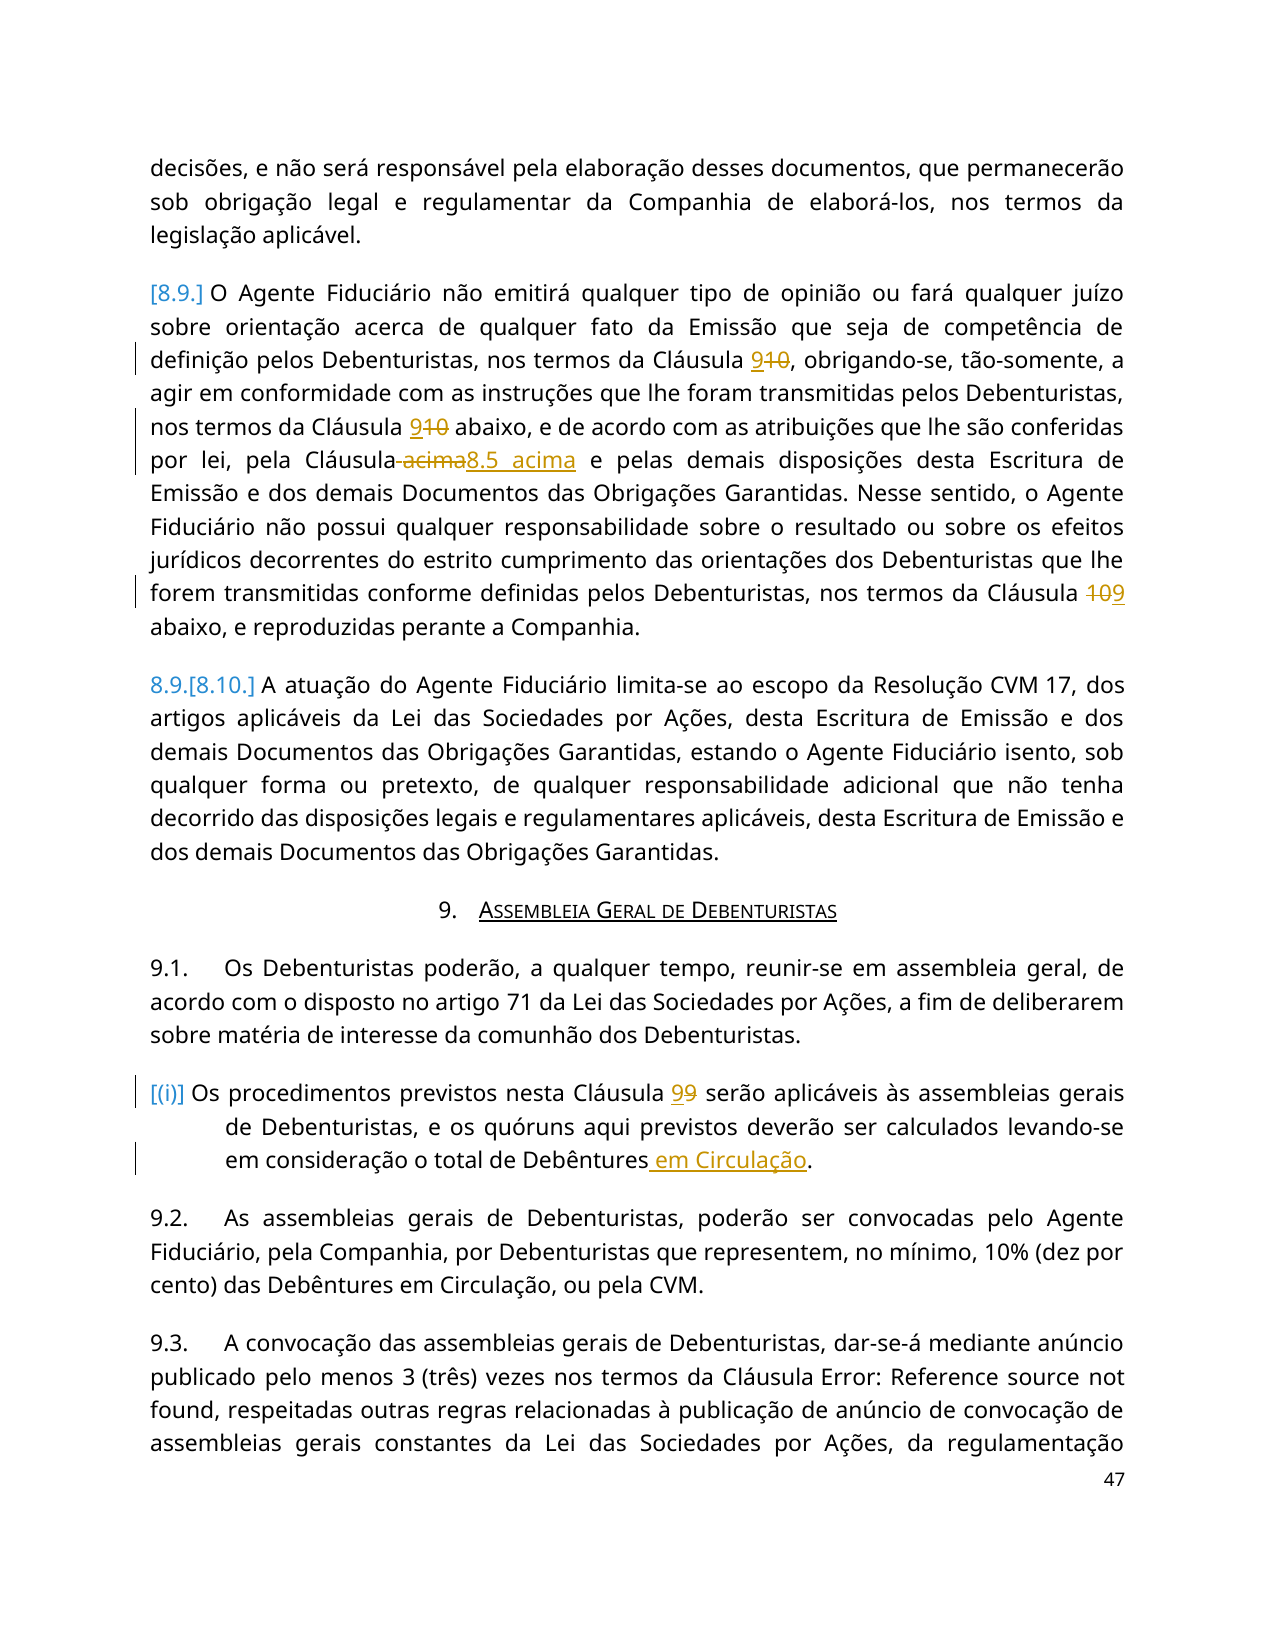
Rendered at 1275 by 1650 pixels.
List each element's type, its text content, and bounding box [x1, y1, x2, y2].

list Os Debenturistas poderão, a qualquer tempo, reunir-se em assembleia geral, de acordo com o disposto no artigo 71 da Lei das Sociedades por Ações, a fim de deliberarem sobre matéria de interesse da comunhão dos Debenturistas. [150, 950, 1125, 1050]
list A atuação do Agente Fiduciário limita-se ao escopo da Resolução CVM 17, dos artigos aplicáveis da Lei das Sociedades por Ações, desta Escritura de Emissão e dos demais Documentos das Obrigações Garantidas, estando o Agente Fiduciário isento, sob qualquer forma ou pretexto, de qualquer responsabilidade adicional que não tenha decorrido das disposições legais e regulamentares aplicáveis, desta Escritura de Emissão e dos demais Documentos das Obrigações Garantidas. [150, 667, 1125, 867]
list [150, 1325, 1125, 1458]
list As assembleias gerais de Debenturistas, poderão ser convocadas pelo Agente Fiduciário, pela Companhia, por Debenturistas que representem, no mínimo, 10% (dez por cento) das Debêntures em Circulação, ou pela CVM. [150, 1200, 1125, 1300]
list Os procedimentos previstos nesta Cláusula serão aplicáveis às assembleias gerais de Debenturistas, e os quóruns aqui previstos deverão ser calculados levando-se em consideração o total de Debêntures. [150, 1075, 1125, 1175]
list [150, 150, 1125, 250]
list O Agente Fiduciário não emitirá qualquer tipo de opinião ou fará qualquer juízo sobre orientação acerca de qualquer fato da Emissão que seja de competência de definição pelos Debenturistas, nos termos da Cláusula , obrigando-se, tão-somente, a agir em conformidade com as instruções que lhe foram transmitidas pelos Debenturistas, nos termos da Cláusula abaixo, e de acordo com as atribuições que lhe são conferidas por lei, pela Cláusula e pelas demais disposições desta Escritura de Emissão e dos demais Documentos das Obrigações Garantidas. Nesse sentido, o Agente Fiduciário não possui qualquer responsabilidade sobre o resultado ou sobre os efeitos jurídicos decorrentes do estrito cumprimento das orientações dos Debenturistas que lhe forem transmitidas conforme definidas pelos Debenturistas, nos termos da Cláusula abaixo, e reproduzidas perante a Companhia. [150, 275, 1125, 642]
list Assembleia Geral de Debenturistas [150, 892, 1125, 925]
